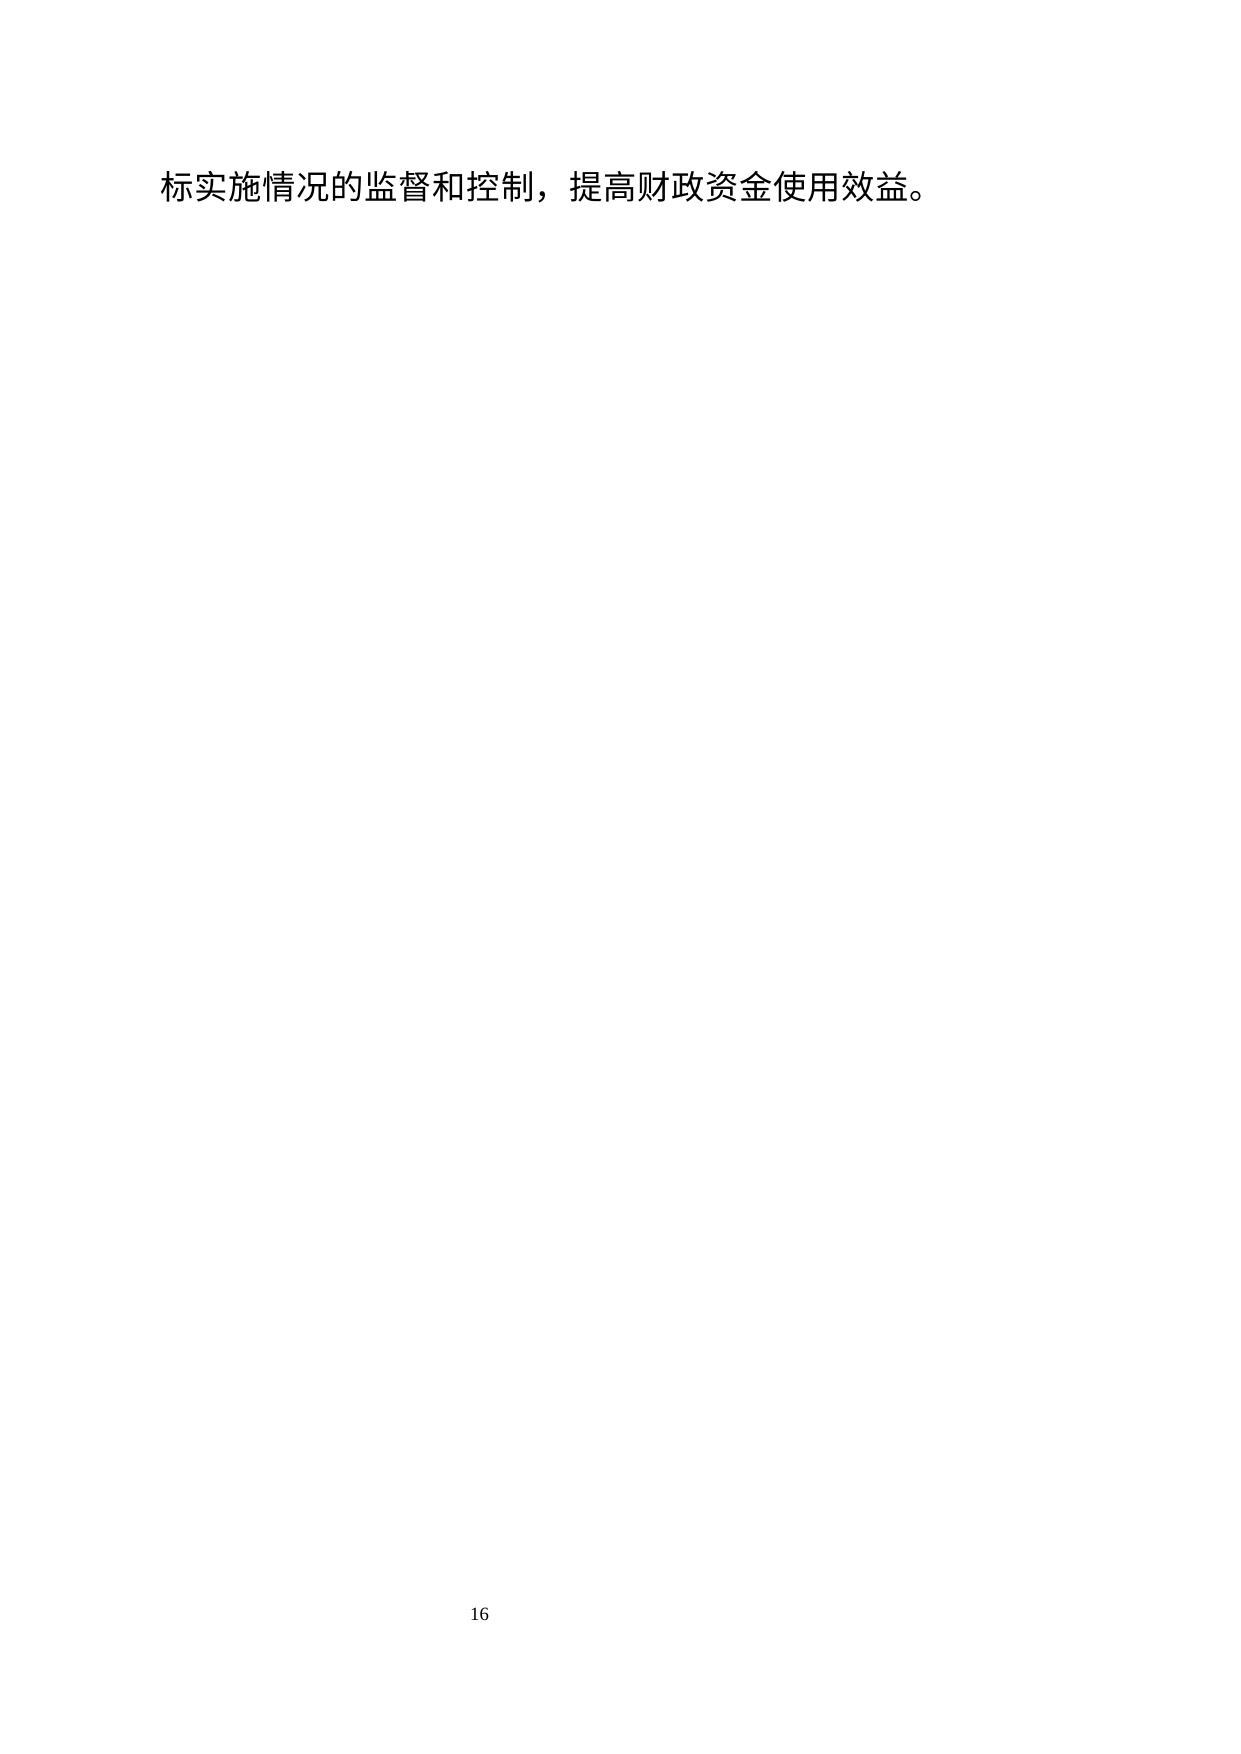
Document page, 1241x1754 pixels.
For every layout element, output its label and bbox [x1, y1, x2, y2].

text [160, 154, 1080, 215]
